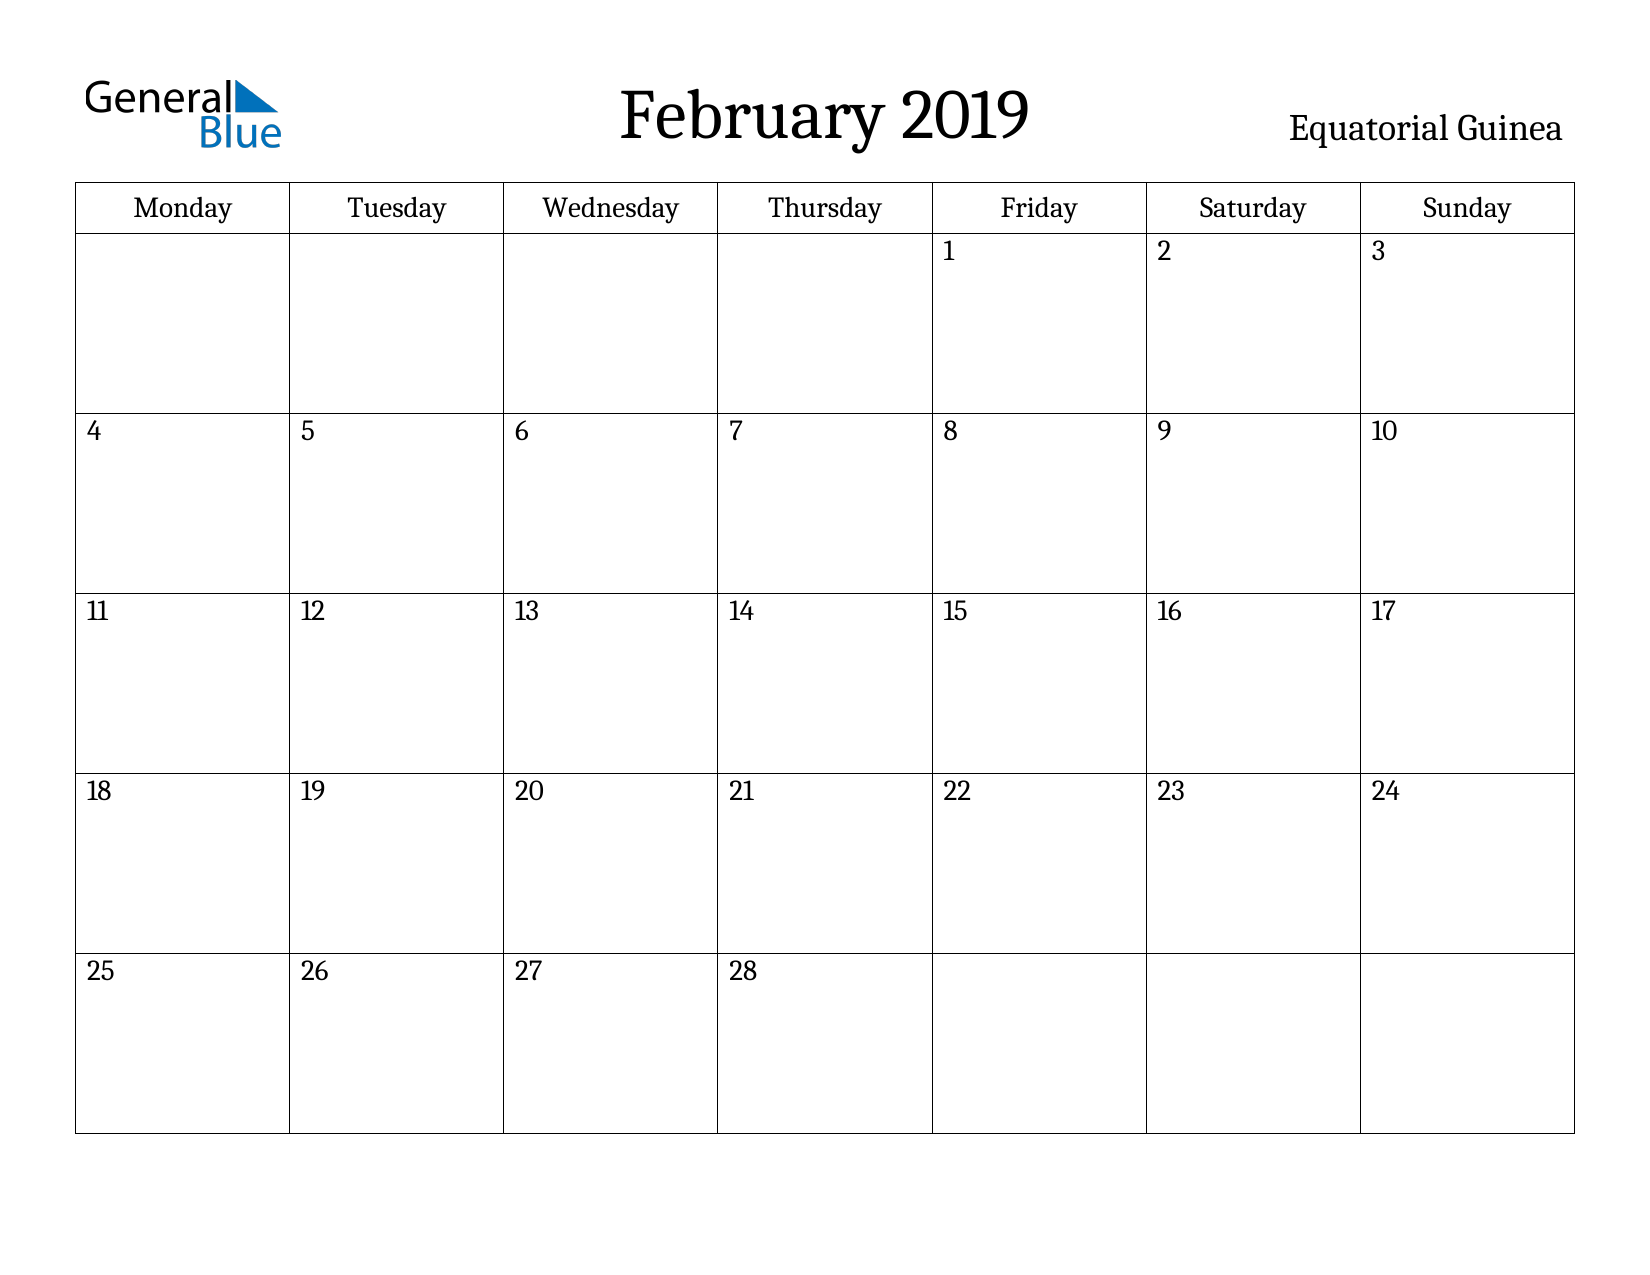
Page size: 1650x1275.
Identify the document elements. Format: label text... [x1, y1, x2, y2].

table_cell 18 [76, 774, 289, 807]
table_header Equatorial Guinea [1146, 75, 1574, 182]
table_cell Sunday [1361, 183, 1574, 233]
table_cell 2 [1147, 234, 1360, 267]
table_cell [1361, 448, 1574, 593]
table_cell [933, 808, 1146, 953]
table_cell [1147, 988, 1360, 1133]
table_cell [933, 448, 1146, 593]
table_cell [504, 267, 717, 413]
table_cell [718, 988, 932, 1133]
table_cell 23 [1147, 774, 1360, 807]
table_cell [504, 988, 717, 1133]
table_cell [290, 627, 503, 773]
table_cell [718, 234, 932, 267]
table_cell 3 [1361, 234, 1574, 267]
table_header February 2019 [504, 75, 1146, 182]
picture [86, 80, 281, 148]
table_cell [1147, 627, 1360, 773]
table_cell [76, 627, 289, 773]
table_cell [1147, 448, 1360, 593]
table_cell [290, 234, 503, 267]
table_cell 20 [504, 774, 717, 807]
table_header [76, 75, 503, 182]
table_cell [504, 808, 717, 953]
table_cell [718, 627, 932, 773]
table_cell Tuesday [290, 183, 503, 233]
table_cell 8 [933, 414, 1146, 447]
table_cell 28 [718, 954, 932, 987]
table_cell Thursday [718, 183, 932, 233]
table_cell [76, 988, 289, 1133]
table_cell 17 [1361, 594, 1574, 627]
table_cell [718, 808, 932, 953]
table_cell [933, 954, 1146, 987]
table_cell [1361, 627, 1574, 773]
table_cell 19 [290, 774, 503, 807]
table_cell 5 [290, 414, 503, 447]
table_cell [1147, 808, 1360, 953]
table_cell [718, 267, 932, 413]
table_cell [290, 808, 503, 953]
table_cell 26 [290, 954, 503, 987]
table_cell [76, 808, 289, 953]
table_cell 16 [1147, 594, 1360, 627]
table_cell 22 [933, 774, 1146, 807]
table_cell 14 [718, 594, 932, 627]
table_cell [290, 448, 503, 593]
table_cell [1147, 954, 1360, 987]
table_cell 4 [76, 414, 289, 447]
table_cell [718, 448, 932, 593]
table_cell [933, 988, 1146, 1133]
table_cell 15 [933, 594, 1146, 627]
table_cell 21 [718, 774, 932, 807]
table_cell 11 [76, 594, 289, 627]
table_cell [76, 267, 289, 413]
table_cell [504, 234, 717, 267]
table_cell [1361, 267, 1574, 413]
table_cell 27 [504, 954, 717, 987]
table_cell 25 [76, 954, 289, 987]
table_cell 10 [1361, 414, 1574, 447]
table_cell Monday [76, 183, 289, 233]
table_cell [1361, 988, 1574, 1133]
table_cell 24 [1361, 774, 1574, 807]
table_cell 12 [290, 594, 503, 627]
table_cell [76, 234, 289, 267]
table_cell [1361, 954, 1574, 987]
table_cell [504, 627, 717, 773]
table_cell 9 [1147, 414, 1360, 447]
table_cell Wednesday [504, 183, 717, 233]
table_cell 7 [718, 414, 932, 447]
table_cell Saturday [1147, 183, 1360, 233]
table_cell Friday [933, 183, 1146, 233]
table_cell 13 [504, 594, 717, 627]
table_cell [933, 627, 1146, 773]
table_cell 6 [504, 414, 717, 447]
table_cell [933, 267, 1146, 413]
table_cell [290, 988, 503, 1133]
table_cell [76, 448, 289, 593]
table_cell [290, 267, 503, 413]
table_cell [1361, 808, 1574, 953]
table_cell [1147, 267, 1360, 413]
table_cell 1 [933, 234, 1146, 267]
table_cell [504, 448, 717, 593]
